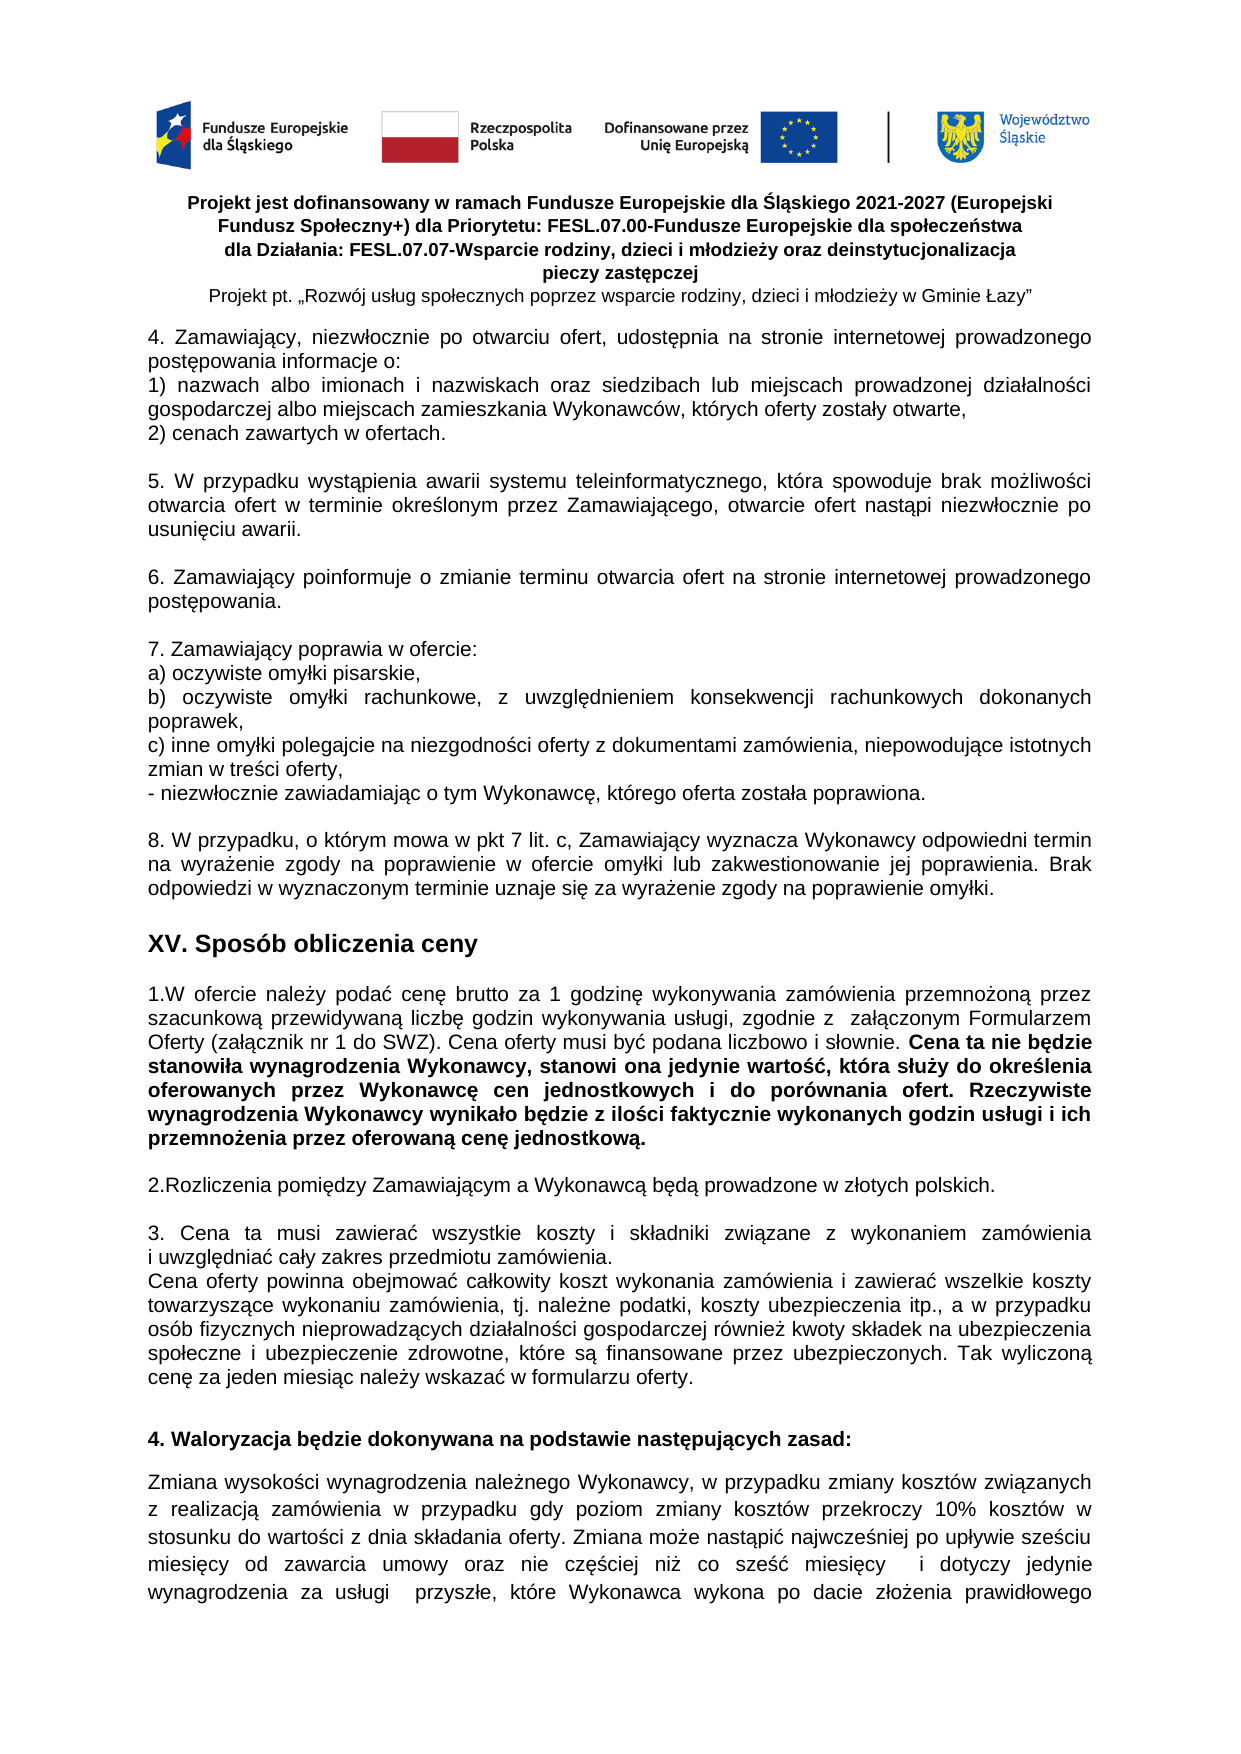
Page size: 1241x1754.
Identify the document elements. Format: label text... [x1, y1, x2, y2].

text a) oczywiste omyłki pisarskie, [148, 661, 1093, 684]
text 3. Cena ta musi zawierać wszystkie koszty i składniki związane z wykonaniem zamówienia i uwzględniać cały zakres przedmiotu zamówienia. [148, 1221, 1093, 1269]
text 1) nazwach albo imionach i nazwiskach oraz siedzibach lub miejscach prowadzonej działalności gospodarczej albo miejscach zamieszkania Wykonawców, których oferty zostały otwarte, [148, 373, 1093, 421]
text c) inne omyłki polegajcie na niezgodności oferty z dokumentami zamówienia, niepowodujące istotnych zmian w treści oferty, [148, 732, 1093, 780]
text 2) cenach zawartych w ofertach. [148, 421, 1093, 445]
text 1.W ofercie należy podać cenę brutto za 1 godzinę wykonywania zamówienia przemnożoną przez szacunkową przewidywaną liczbę godzin wykonywania usługi, zgodnie z załączonym Formularzem Oferty (załącznik nr 1 do SWZ). Cena oferty musi być podana liczbowo i słownie. Cena ta nie będzie stanowiła wynagrodzenia Wykonawcy, stanowi ona jedynie wartość, która służy do określenia oferowanych przez Wykonawcę cen jednostkowych i do porównania ofert. Rzeczywiste wynagrodzenia Wykonawcy wynikało będzie z ilości faktycznie wykonanych godzin usługi i ich przemnożenia przez oferowaną cenę jednostkową. [148, 982, 1093, 1149]
text - niezwłocznie zawiadamiając o tym Wykonawcę, którego oferta została poprawiona. [148, 780, 1093, 804]
text 8. W przypadku, o którym mowa w pkt 7 lit. c, Zamawiający wyznacza Wykonawcy odpowiedni termin na wyrażenie zgody na poprawienie w ofercie omyłki lub zakwestionowanie jej poprawienia. Brak odpowiedzi w wyznaczonym terminie uznaje się za wyrażenie zgody na poprawienie omyłki. [148, 828, 1093, 900]
text 4. Zamawiający, niezwłocznie po otwarciu ofert, udostępnia na stronie internetowej prowadzonego postępowania informacje o: [148, 325, 1093, 373]
text b) oczywiste omyłki rachunkowe, z uwzględnieniem konsekwencji rachunkowych dokonanych poprawek, [148, 684, 1093, 732]
text 7. Zamawiający poprawia w ofercie: [148, 637, 1093, 661]
text XV. Sposób obliczenia ceny [148, 929, 1093, 958]
text 5. W przypadku wystąpienia awarii systemu teleinformatycznego, która spowoduje brak możliwości otwarcia ofert w terminie określonym przez Zamawiającego, otwarcie ofert nastąpi niezwłocznie po usunięciu awarii. [148, 469, 1093, 541]
text 4. Waloryzacja będzie dokonywana na podstawie następujących zasad: [148, 1401, 1093, 1451]
text Cena oferty powinna obejmować całkowity koszt wykonania zamówienia i zawierać wszelkie koszty towarzyszące wykonaniu zamówienia, tj. należne podatki, koszty ubezpieczenia itp., a w przypadku osób fizycznych nieprowadzących działalności gospodarczej również kwoty składek na ubezpieczenia społeczne i ubezpieczenie zdrowotne, które są finansowane przez ubezpieczonych. Tak wyliczoną cenę za jeden miesiąc należy wskazać w formularzu oferty. [148, 1269, 1093, 1389]
text 6. Zamawiający poinformuje o zmianie terminu otwarcia ofert na stronie internetowej prowadzonego postępowania. [148, 565, 1093, 613]
text 2.Rozliczenia pomiędzy Zamawiającym a Wykonawcą będą prowadzone w złotych polskich. [148, 1173, 1093, 1197]
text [148, 1470, 1093, 1604]
